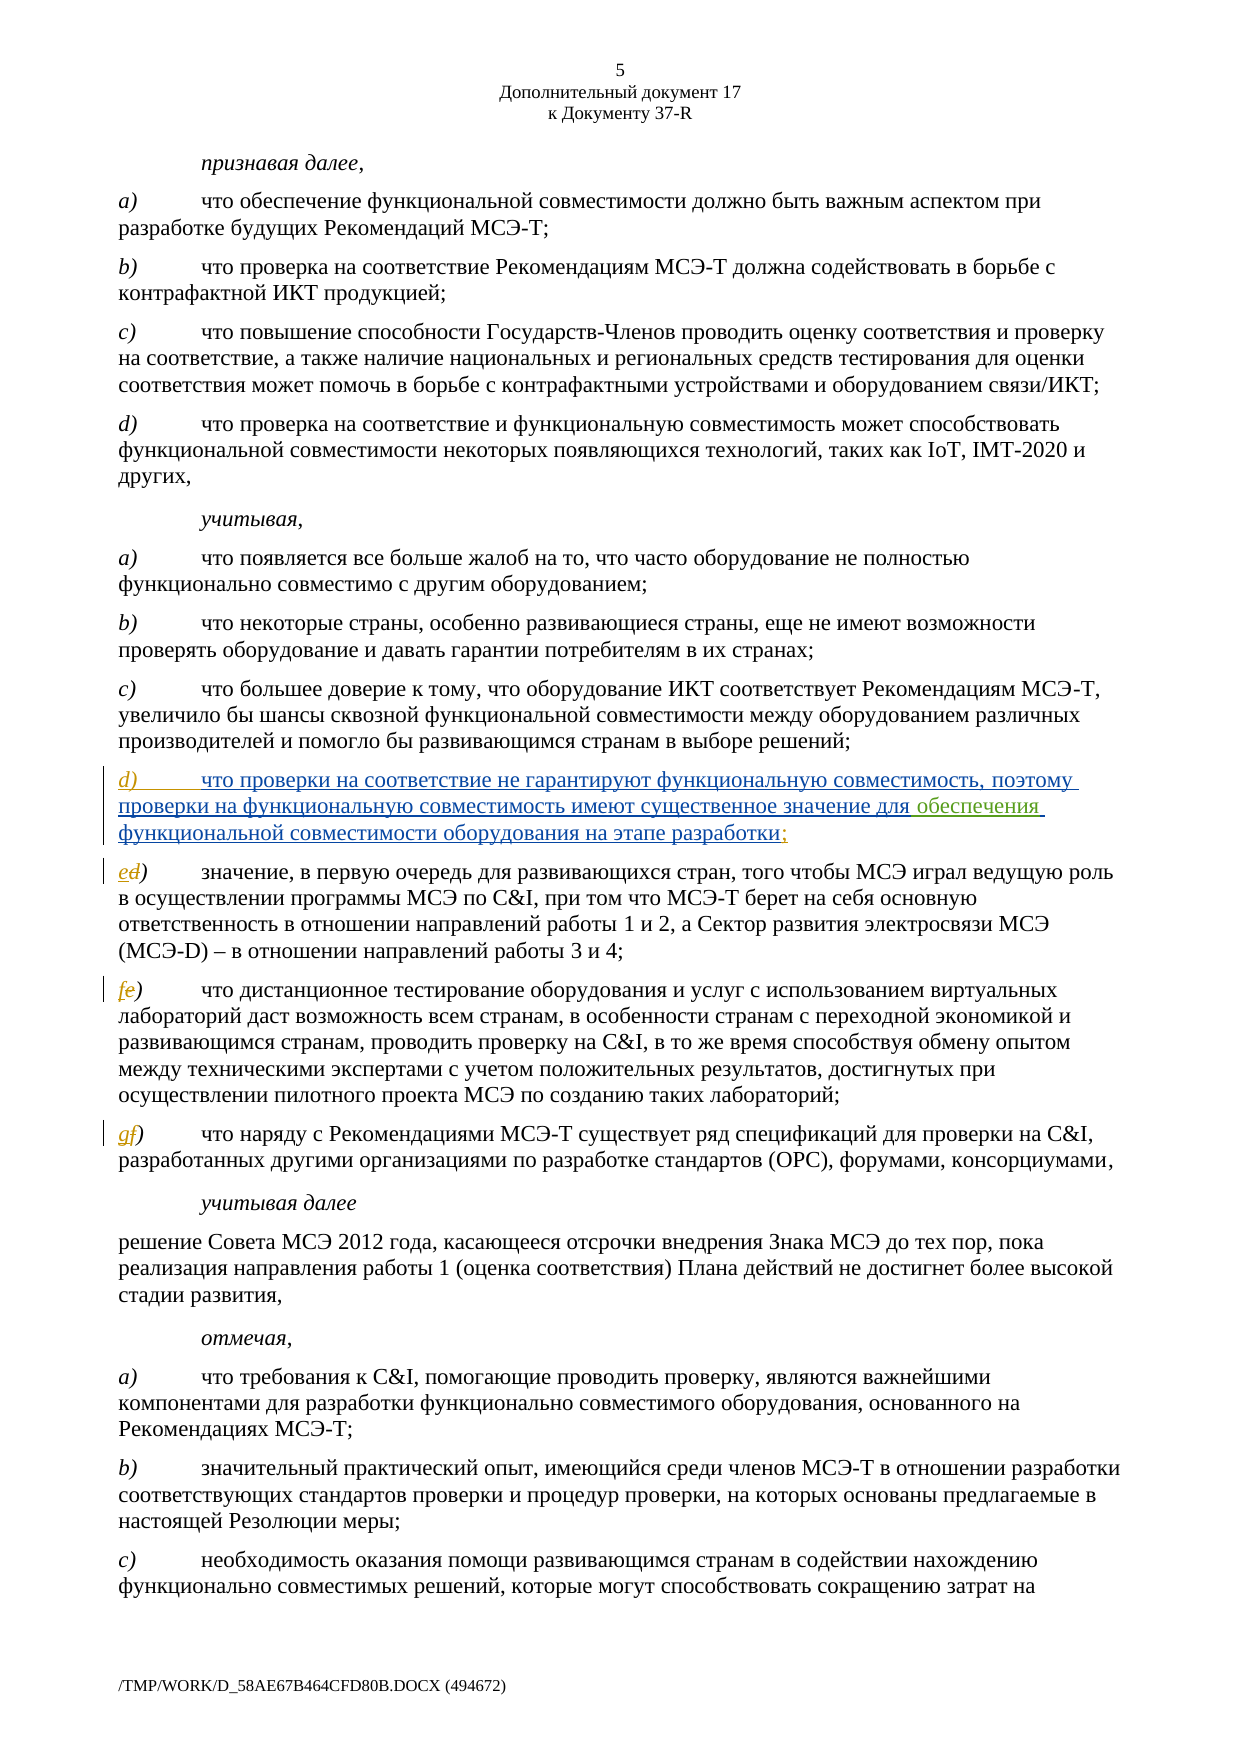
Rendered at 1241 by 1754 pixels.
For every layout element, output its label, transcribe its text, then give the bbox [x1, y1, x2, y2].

text ) значение, в первую очередь для развивающихся стран, того чтобы МСЭ играл ведущую роль в осуществлении программы МСЭ по C&I, при том что МСЭ-Т берет на себя основную ответственность в отношении направлений работы 1 и 2, а Сектор развития электросвязи МСЭ (МСЭ-D) – в отношении направлений работы 3 и 4; [118, 858, 1122, 963]
text b) что некоторые страны, особенно развивающиеся страны, еще не имеют возможности проверять оборудование и давать гарантии потребителям в их странах; [118, 609, 1122, 662]
text b) что проверка на соответствие Рекомендациям МСЭ-Т должна содействовать в борьбе с контрафактной ИКТ продукцией; [118, 253, 1122, 306]
text a) что требования к C&I, помогающие проводить проверку, являются важнейшими компонентами для разработки функционально совместимого оборудования, основанного на Рекомендациях МСЭ-Т; [118, 1363, 1122, 1442]
text a) что обеспечение функциональной совместимости должно быть важным аспектом при разработке будущих Рекомендаций МСЭ-Т; [118, 188, 1122, 240]
text b) значительный практический опыт, имеющийся среди членов МСЭ-Т в отношении разработки соответствующих стандартов проверки и процедур проверки, на которых основаны предлагаемые в настоящей Резолюции меры; [118, 1454, 1122, 1533]
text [118, 1546, 1122, 1598]
text решение Совета МСЭ 2012 года, касающееся отсрочки внедрения Знака МСЭ до тех пор, пока реализация направления работы 1 (оценка соответствия) Плана действий не достигнет более высокой стадии развития, [118, 1228, 1122, 1307]
text ) что наряду с Рекомендациями МСЭ-Т существует ряд спецификаций для проверки на C&I, разработанных другими организациями по разработке стандартов (ОРС), форумами, консорциумами, [118, 1120, 1122, 1173]
text отмечая, [201, 1324, 1122, 1350]
text ) что дистанционное тестирование оборудования и услуг с использованием виртуальных лабораторий даст возможность всем странам, в особенности странам с переходной экономикой и развивающимся странам, проводить проверку на C&I, в то же время способствуя обмену опытом между техническими экспертами с учетом положительных результатов, достигнутых при осуществлении пилотного проекта МСЭ по созданию таких лабораторий; [118, 976, 1122, 1107]
text c) что большее доверие к тому, что оборудование ИКТ соответствует Рекомендациям МСЭ-Т, увеличило бы шансы сквозной функциональной совместимости между оборудованием различных производителей и помогло бы развивающимся странам в выборе решений; [118, 674, 1122, 754]
text учитывая далее [201, 1189, 1122, 1216]
text a) что появляется все больше жалоб на то, что часто оборудование не полностью функционально совместимо с другим оборудованием; [118, 544, 1122, 597]
text c) что повышение способности Государств-Членов проводить оценку соответствия и проверку на соответствие, а также наличие национальных и региональных средств тестирования для оценки соответствия может помочь в борьбе с контрафактными устройствами и оборудованием связи/ИКТ; [118, 318, 1122, 397]
text учитывая, [201, 505, 1122, 532]
text d) что проверка на соответствие и функциональную совместимость может способствовать функциональной совместимости некоторых появляющихся технологий, таких как IoT, IMT-2020 и других, [118, 409, 1122, 489]
text признавая далее, [201, 149, 1122, 175]
